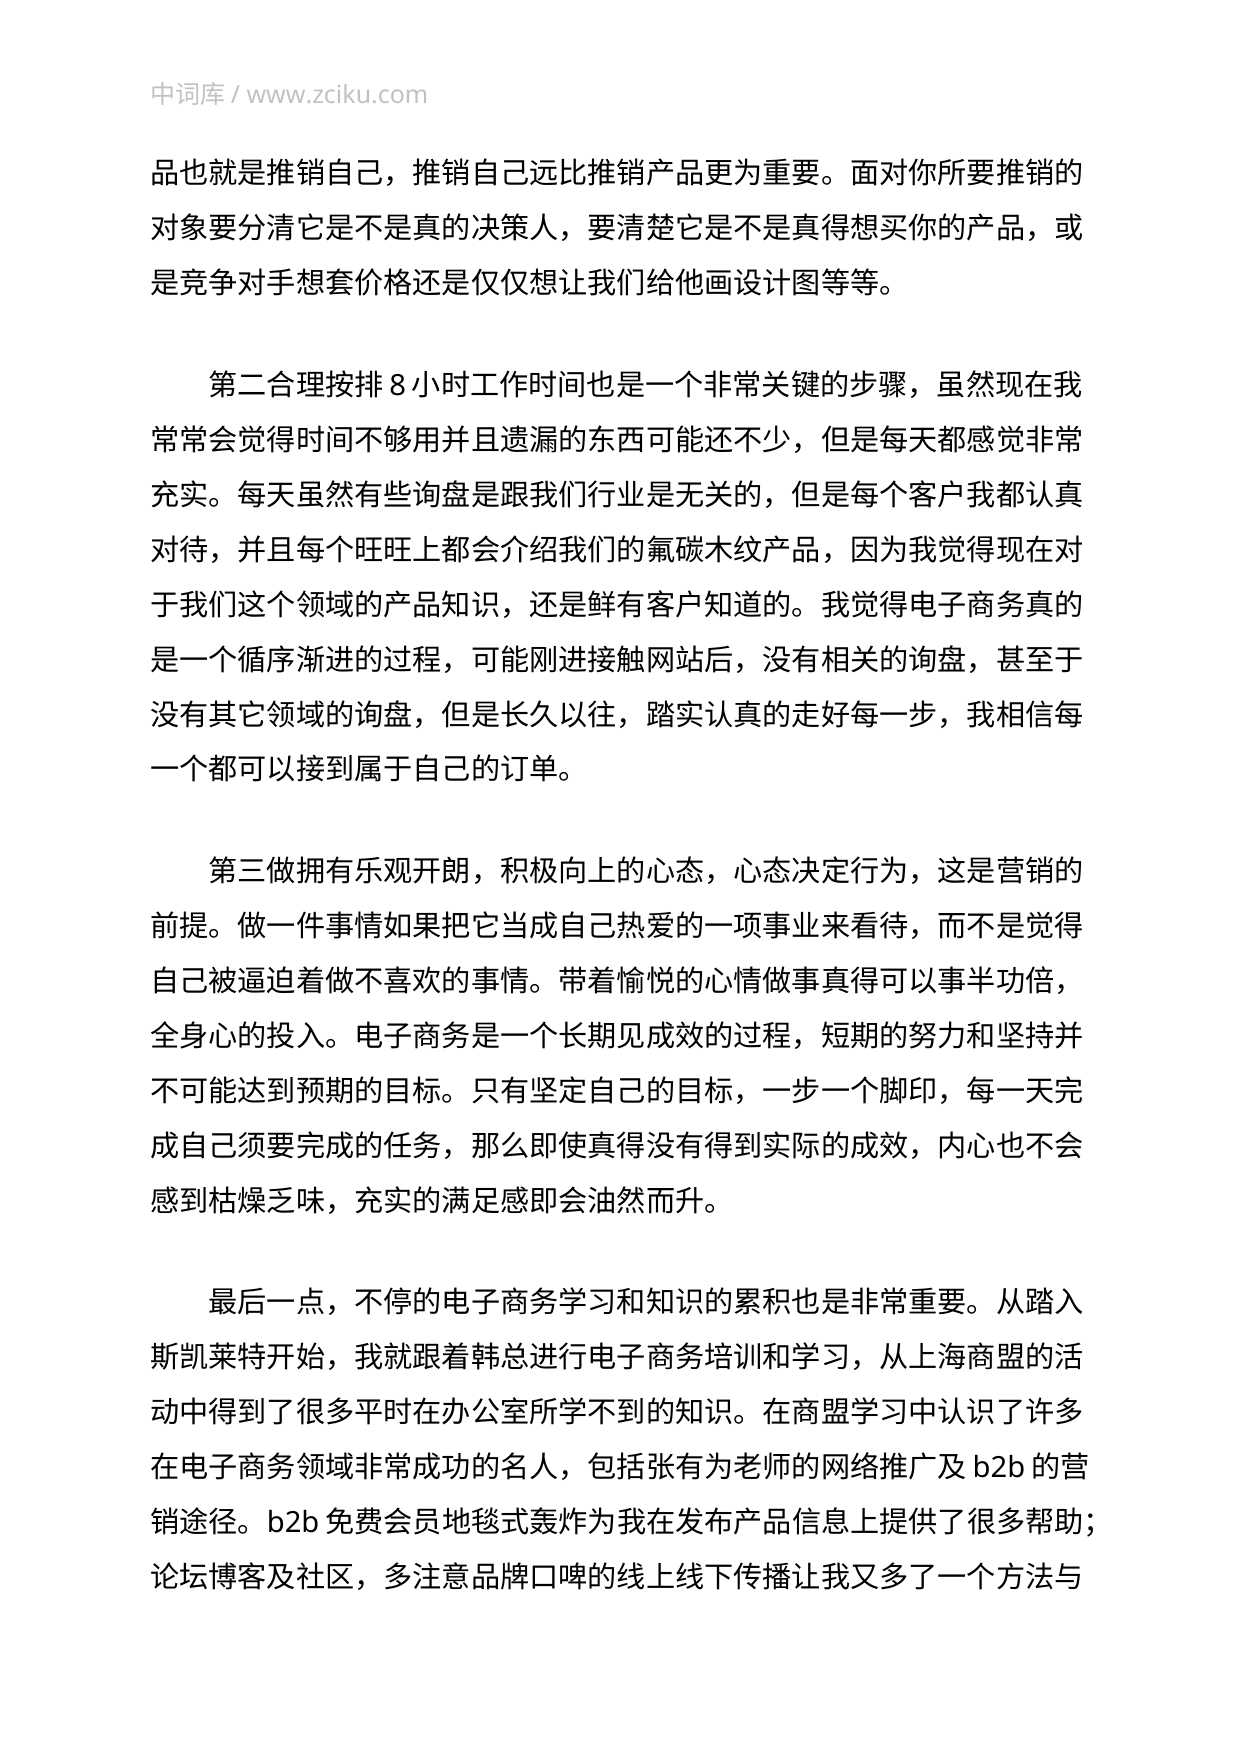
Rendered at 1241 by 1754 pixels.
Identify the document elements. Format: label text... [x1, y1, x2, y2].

text 第三做拥有乐观开朗，积极向上的心态，心态决定行为，这是营销的前提。做一件事情如果把它当成自己热爱的一项事业来看待，而不是觉得自己被逼迫着做不喜欢的事情。带着愉悦的心情做事真得可以事半功倍，全身心的投入。电子商务是一个长期见成效的过程，短期的努力和坚持并不可能达到预期的目标。只有坚定自己的目标，一步一个脚印，每一天完成自己须要完成的任务，那么即使真得没有得到实际的成效，内心也不会感到枯燥乏味，充实的满足感即会油然而升。 [150, 848, 1090, 1219]
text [150, 1279, 1090, 1596]
text 第二合理按排8小时工作时间也是一个非常关键的步骤，虽然现在我常常会觉得时间不够用并且遗漏的东西可能还不少，但是每天都感觉非常充实。每天虽然有些询盘是跟我们行业是无关的，但是每个客户我都认真对待，并且每个旺旺上都会介绍我们的氟碳木纹产品，因为我觉得现在对于我们这个领域的产品知识，还是鲜有客户知道的。我觉得电子商务真的是一个循序渐进的过程，可能刚进接触网站后，没有相关的询盘，甚至于没有其它领域的询盘，但是长久以往，踏实认真的走好每一步，我相信每一个都可以接到属于自己的订单。 [150, 362, 1090, 788]
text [150, 150, 1090, 302]
